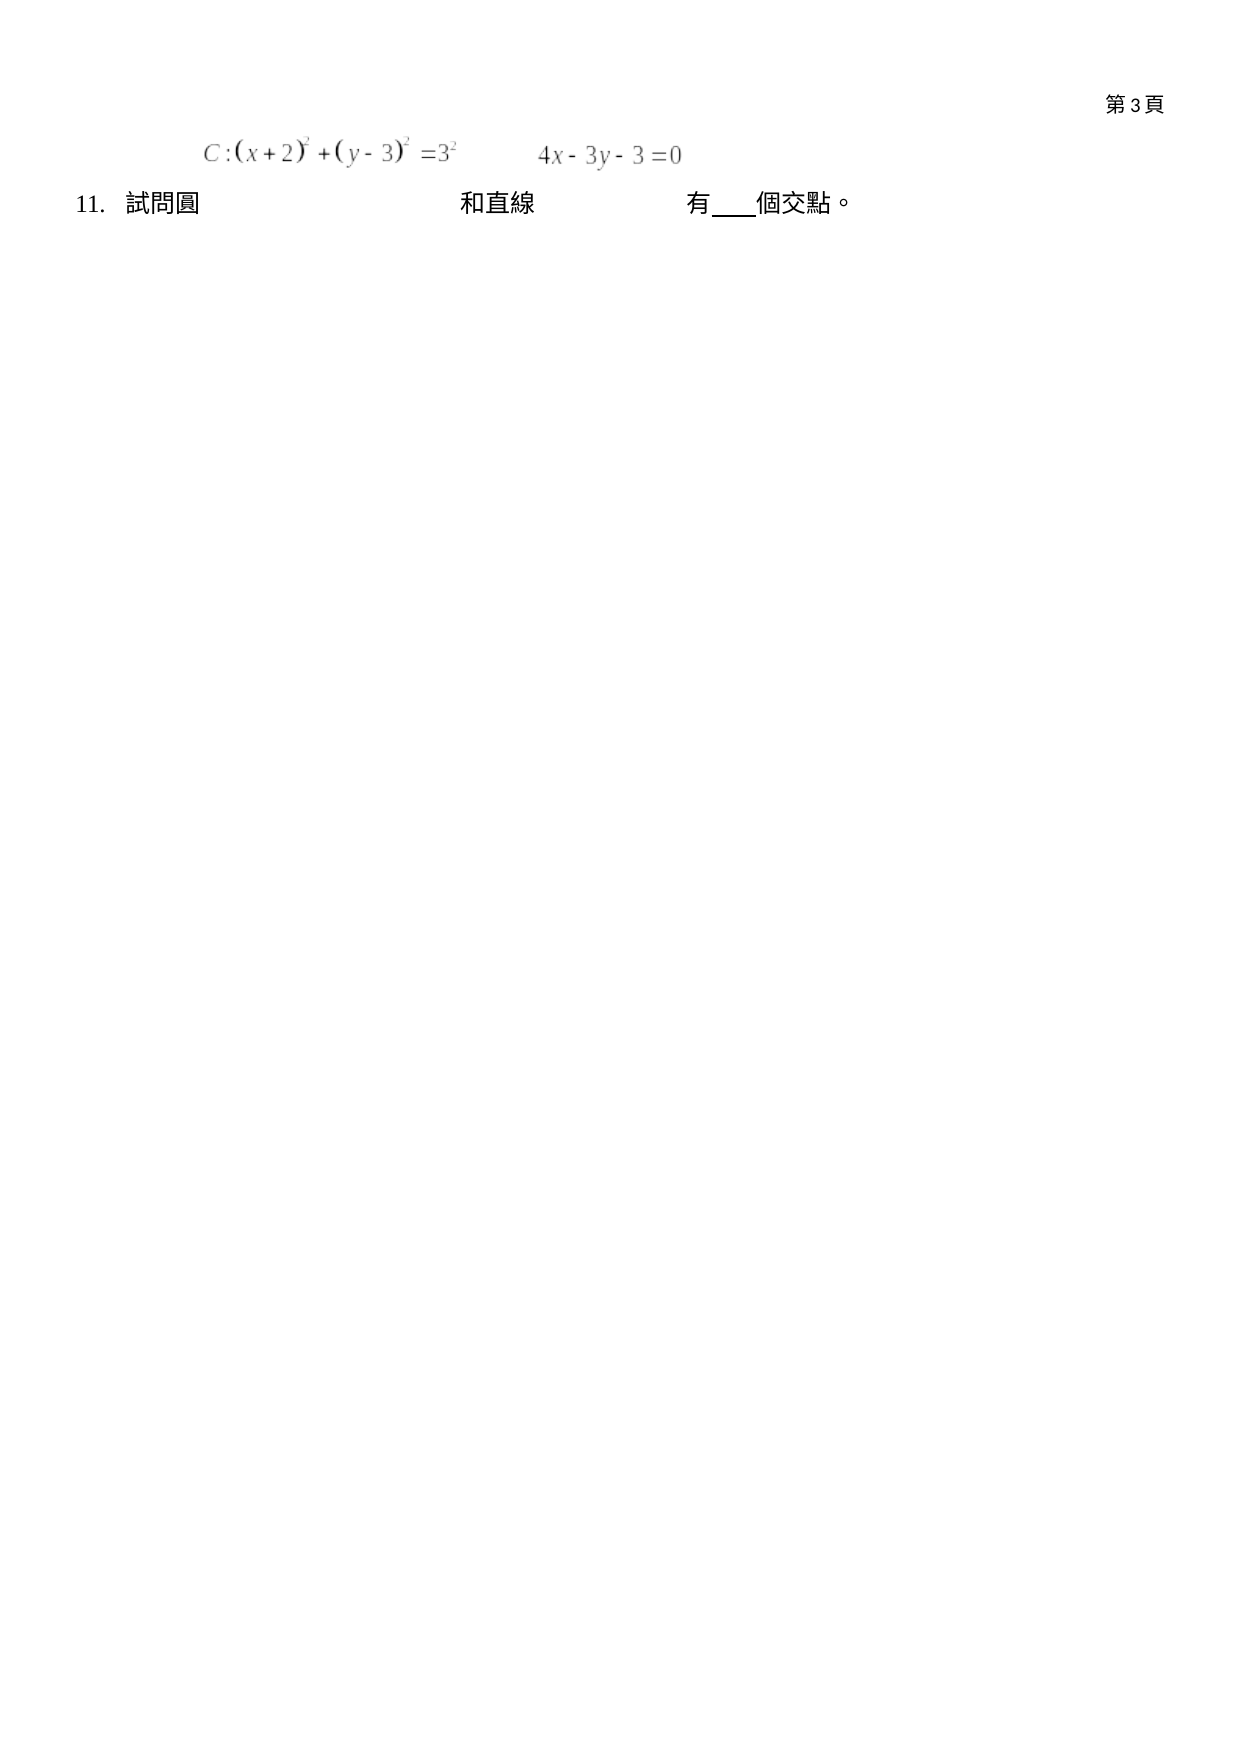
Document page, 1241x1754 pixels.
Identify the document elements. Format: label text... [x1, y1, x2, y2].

list 試問圓和直線有 個交點。 [75, 130, 1165, 220]
